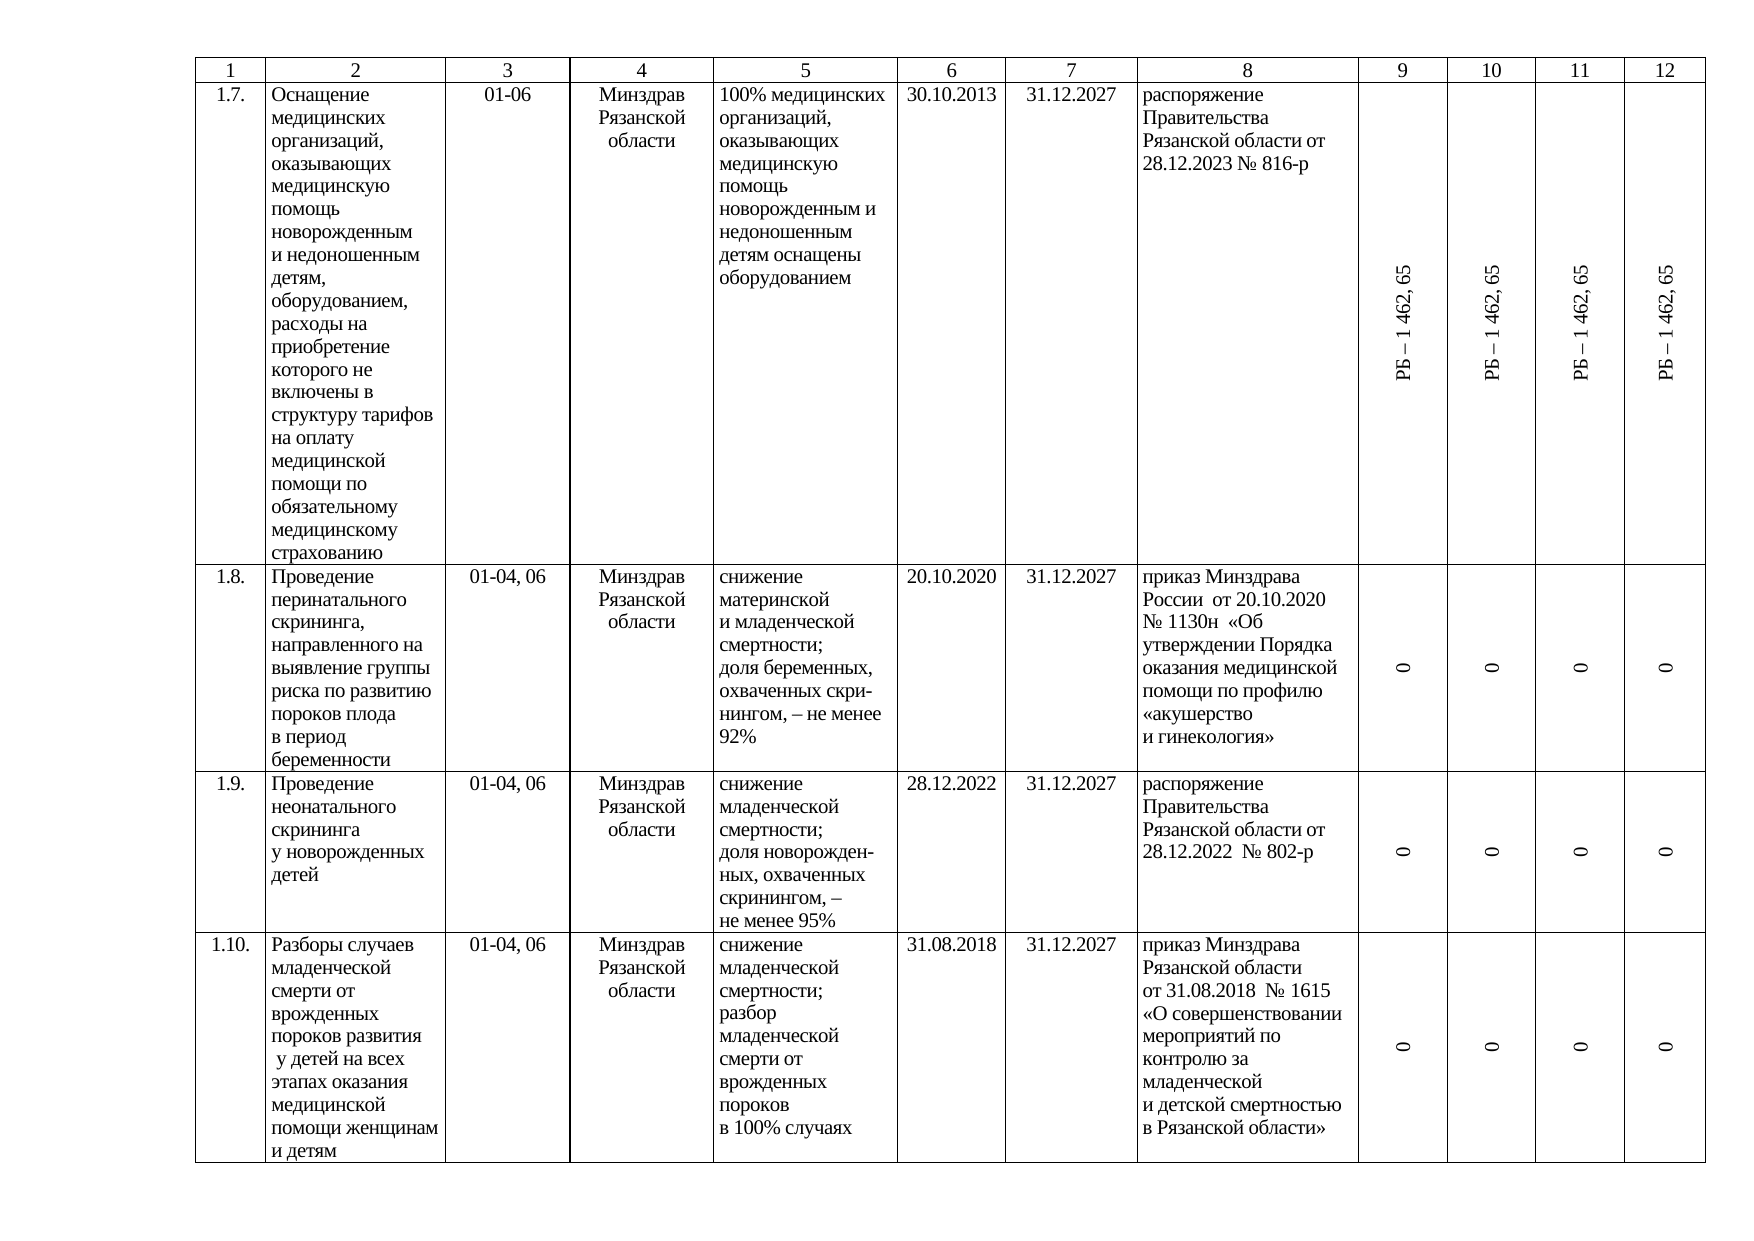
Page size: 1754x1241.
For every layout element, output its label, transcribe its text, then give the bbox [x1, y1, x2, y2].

table_cell Проведение неонатального скрининга у новорожденных детей [266, 772, 445, 932]
table_cell 31.08.2018 [898, 933, 1005, 1162]
table_cell 0 [1359, 933, 1447, 1162]
table_cell снижение материнской и младенческой смертности; доля беременных, охваченных скри-нингом, – не менее 92% [714, 565, 897, 771]
table_header 3 [446, 58, 569, 82]
table_cell 1.7. [196, 83, 265, 564]
table_cell РБ – 1 462, 65 [1359, 83, 1447, 564]
table_cell распоряжение Правительства Рязанской области от 28.12.2023 № 816-р [1138, 83, 1358, 564]
table_cell Разборы случаев младенческой смерти от врожденных пороков развития у детей на всех этапах оказания медицинской помощи женщинам и детям [266, 933, 445, 1162]
table_cell 0 [1536, 565, 1624, 771]
table_header 2 [266, 58, 445, 82]
table_cell 0 [1448, 772, 1535, 932]
table_cell приказ Минздрава Рязанской области от 31.08.2018 № 1615 «О совершенствовании мероприятий по контролю за младенческой и детской смертностью в Рязанской области» [1138, 933, 1358, 1162]
table_cell 31.12.2027 [1006, 565, 1137, 771]
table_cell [571, 933, 713, 1162]
table_cell 100% медицинских организаций, оказывающих медицинскую помощь новорожденным и недоношенным детям оснащены оборудованием [714, 83, 897, 564]
table_cell 0 [1536, 933, 1624, 1162]
table_cell 31.12.2027 [1006, 772, 1137, 932]
table_cell 01-04, 06 [446, 933, 569, 1162]
table_cell распоряжение Правительства Рязанской области от 28.12.2022 № 802-р [1138, 772, 1358, 932]
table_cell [571, 83, 713, 564]
table_cell 0 [1625, 565, 1705, 771]
table_cell 28.12.2022 [898, 772, 1005, 932]
table_cell РБ – 1 462, 65 [1448, 83, 1535, 564]
table_cell РБ – 1 462, 65 [1625, 83, 1705, 564]
table_header 10 [1448, 58, 1535, 82]
table_header 5 [714, 58, 897, 82]
table_cell Оснащение медицинских организаций, оказывающих медицинскую помощь новорожденным и недоношенным детям, оборудованием, расходы на приобретение которого не включены в структуру тарифов на оплату медицинской помощи по обязательному медицинскому страхованию [266, 83, 445, 564]
table_cell 0 [1625, 933, 1705, 1162]
table_cell 1.9. [196, 772, 265, 932]
table_cell 0 [1448, 565, 1535, 771]
table_cell 0 [1536, 772, 1624, 932]
table_cell 0 [1448, 933, 1535, 1162]
table_cell РБ – 1 462, 65 [1536, 83, 1624, 564]
table_cell приказ Минздрава России от 20.10.2020 № 1130н «Об утверждении Порядка оказания медицинской помощи по профилю «акушерство и гинекология» [1138, 565, 1358, 771]
table_header 11 [1536, 58, 1624, 82]
table_cell 01-04, 06 [446, 565, 569, 771]
table_cell снижение младенческой смертности; разбор младенческой смерти от врожденных пороков в 100% случаях [714, 933, 897, 1162]
table_header 9 [1359, 58, 1447, 82]
table_header 1 [196, 58, 265, 82]
table_cell снижение младенческой смертности; доля новорожден-ных, охваченных скринингом, – не менее 95% [714, 772, 897, 932]
table_cell 1.8. [196, 565, 265, 771]
table_cell 30.10.2013 [898, 83, 1005, 564]
table_cell 01-06 [446, 83, 569, 564]
table_cell 31.12.2027 [1006, 83, 1137, 564]
table_cell 0 [1359, 772, 1447, 932]
table_cell Проведение перинатального скрининга, направленного на выявление группы риска по развитию пороков плода в период беременности [266, 565, 445, 771]
table_cell Минздрав Рязанской области [571, 565, 713, 771]
table_cell Минздрав Рязанской области [571, 772, 713, 932]
table_cell 1.10. [196, 933, 265, 1162]
table_header 7 [1006, 58, 1137, 82]
table_header 8 [1138, 58, 1358, 82]
table_cell 20.10.2020 [898, 565, 1005, 771]
table_cell 01-04, 06 [446, 772, 569, 932]
table_header 4 [571, 58, 713, 82]
table_cell 0 [1625, 772, 1705, 932]
table_header 12 [1625, 58, 1705, 82]
table_header 6 [898, 58, 1005, 82]
table_cell 31.12.2027 [1006, 933, 1137, 1162]
table_cell 0 [1359, 565, 1447, 771]
